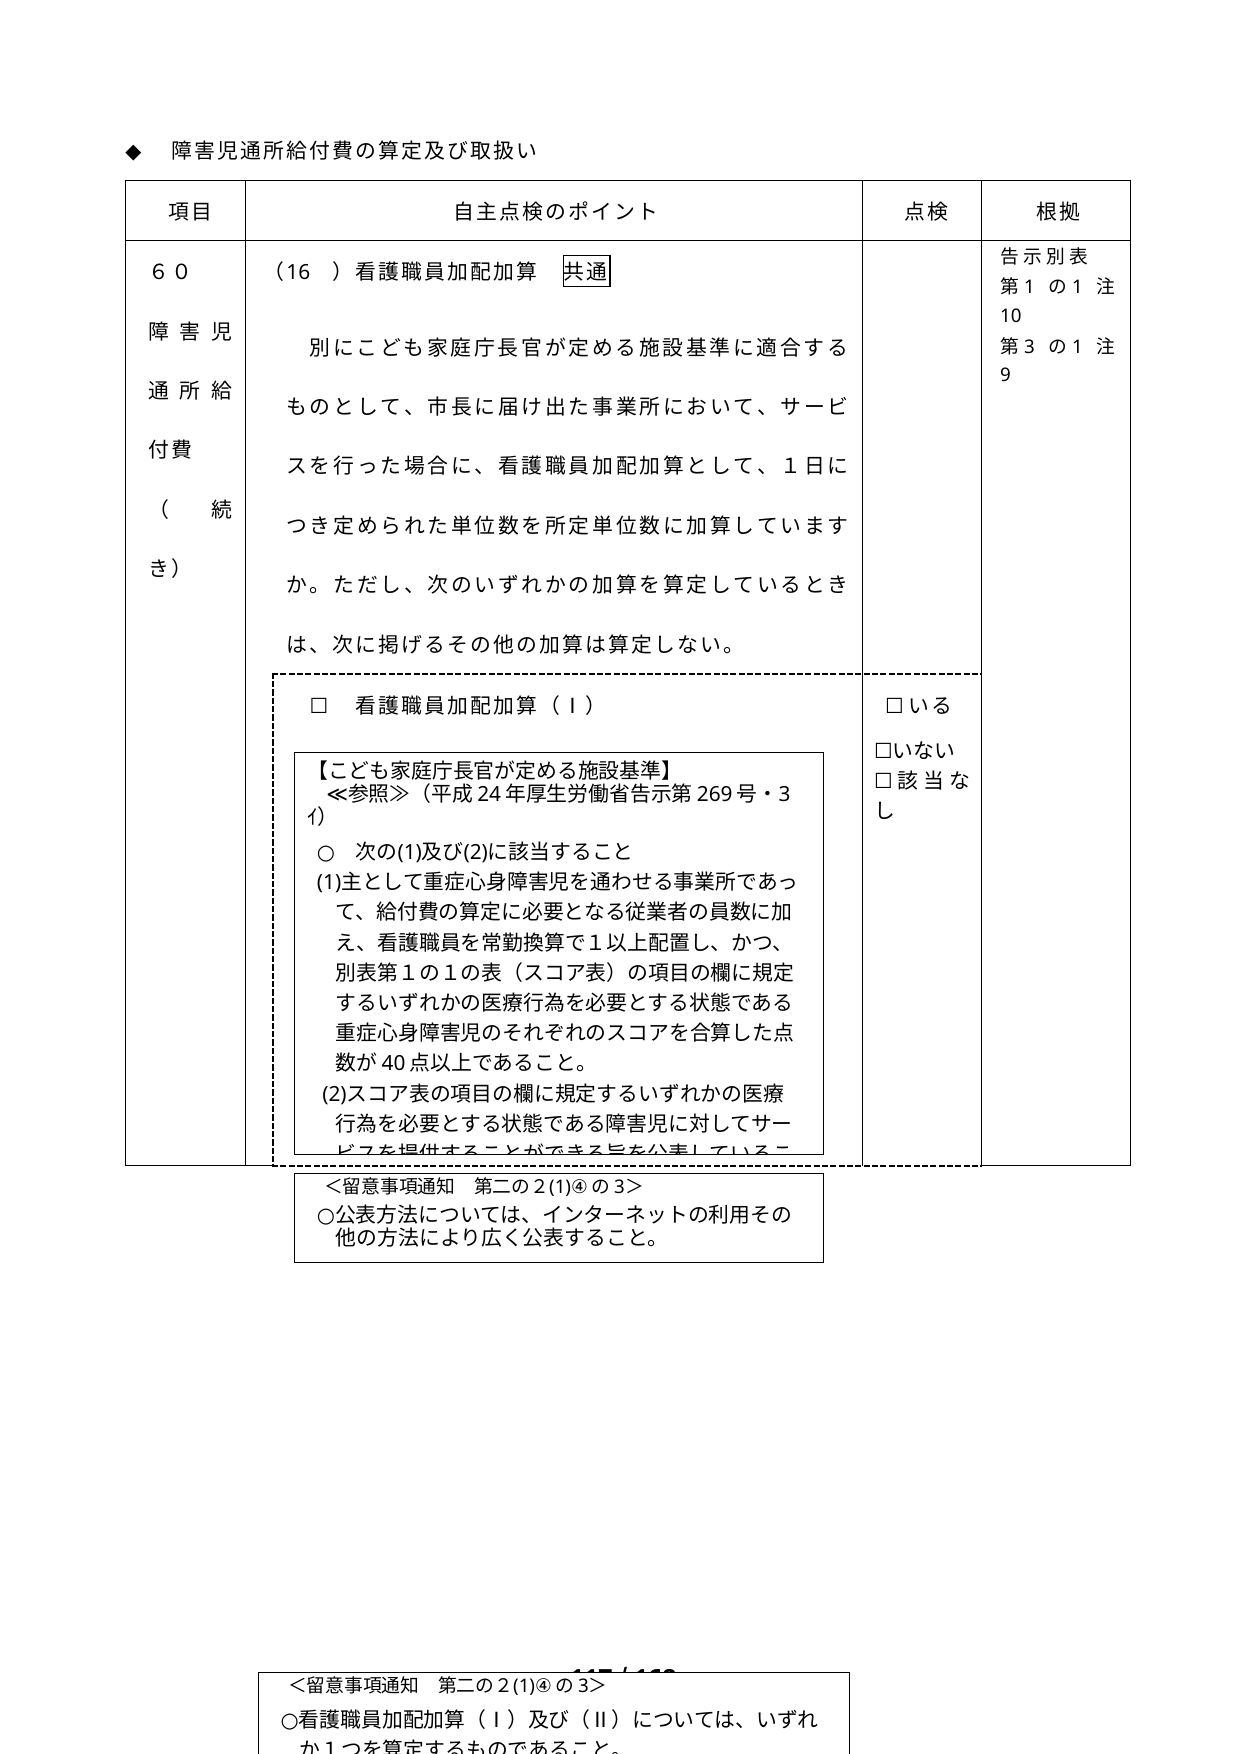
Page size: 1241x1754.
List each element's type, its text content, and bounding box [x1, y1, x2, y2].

table_cell （16）看護職員加配加算 共通 別にこども家庭庁長官が定める施設基準に適合するものとして、市長に届け出た事業所において、サービスを行った場合に、看護職員加配加算として、１日につき定められた単位数を所定単位数に加算していますか。ただし、次のいずれかの加算を算定しているときは、次に掲げるその他の加算は算定しない。 [246, 241, 862, 673]
table_header 点検 [863, 181, 981, 240]
table_header 根拠 [982, 181, 1130, 240]
table_cell いる いない 該当なし [863, 673, 981, 1165]
table_cell ６０ 障害児通所給付費 （続き） [126, 241, 245, 1165]
text ◆ 障害児通所給付費の算定及び取扱い [125, 120, 1115, 179]
table_cell [246, 673, 273, 1165]
table_cell 告示別表 第1の1注10 第3の1注9 [982, 241, 1130, 1165]
table_header 項目 [126, 181, 245, 240]
table_header 自主点検のポイント [246, 181, 862, 240]
table_cell [863, 241, 981, 673]
table_cell 看護職員加配加算（Ⅰ） [273, 673, 862, 1165]
